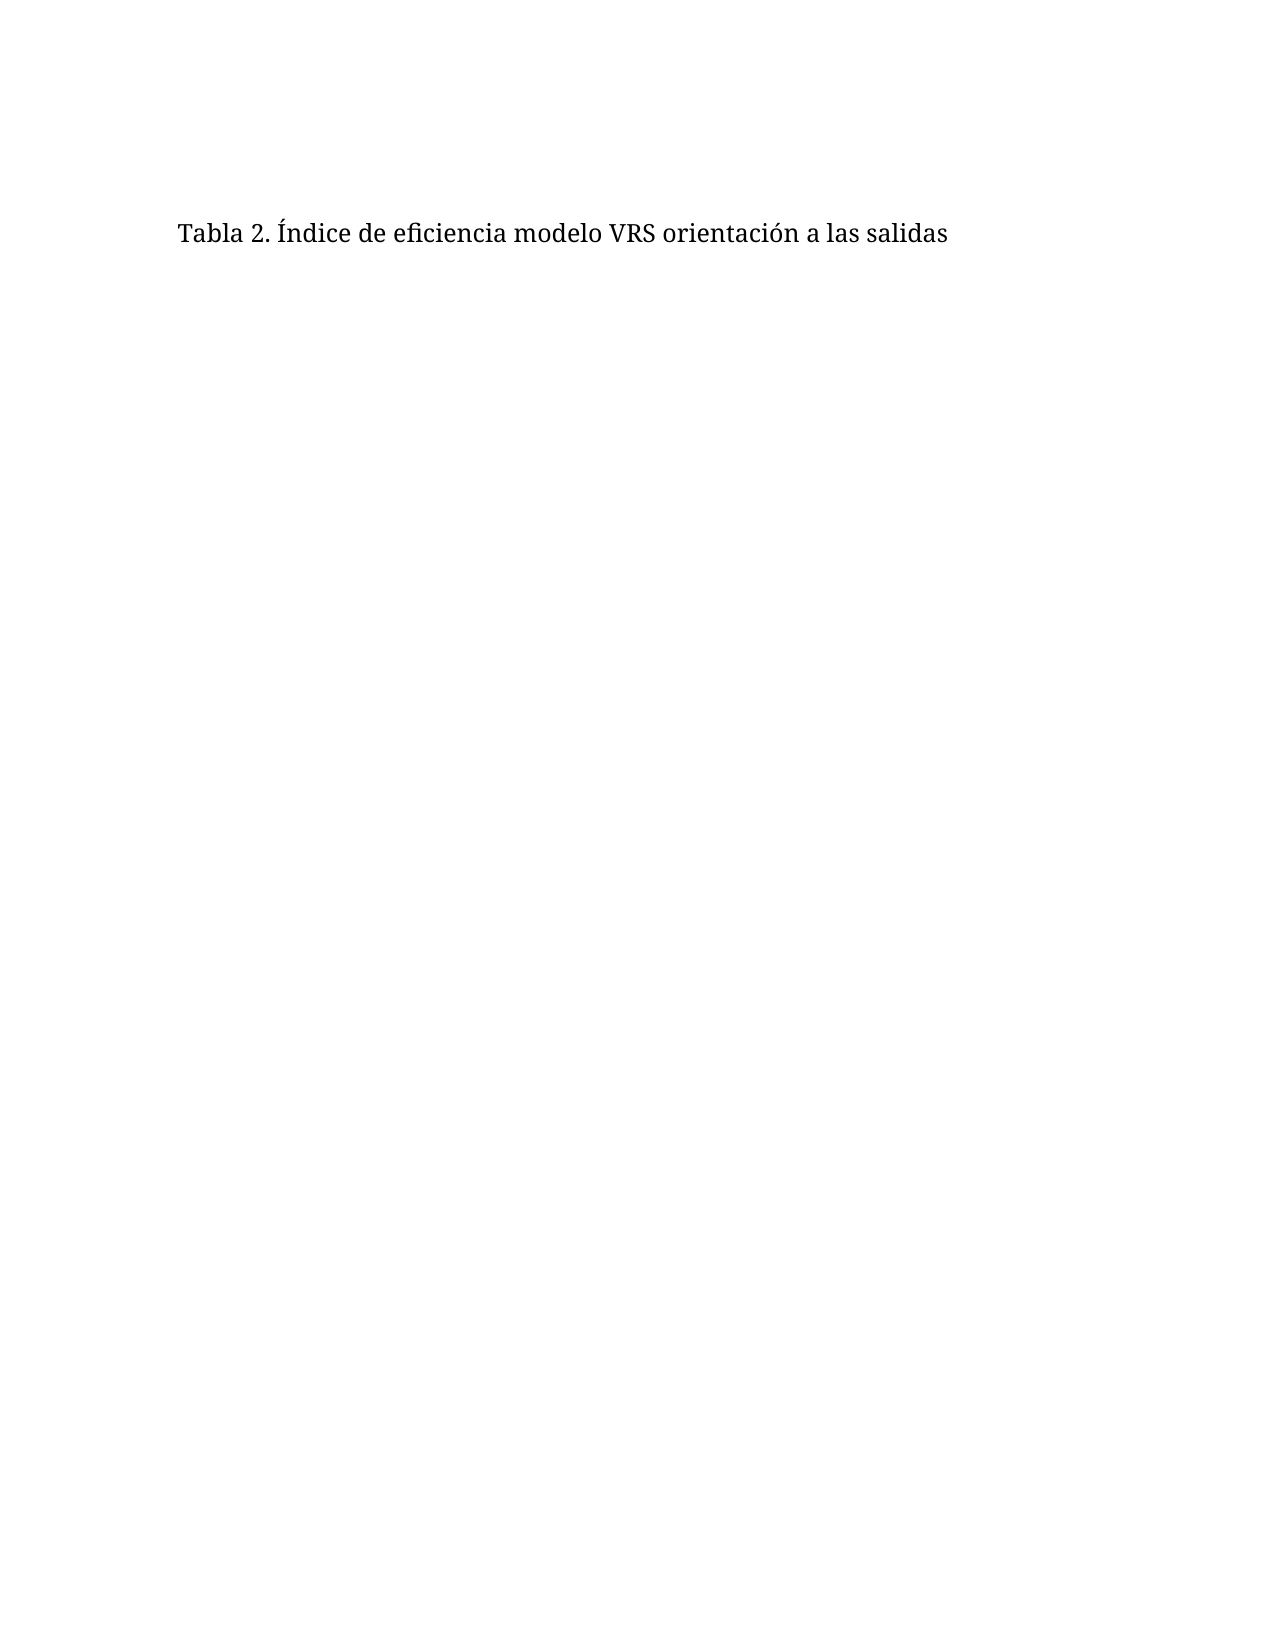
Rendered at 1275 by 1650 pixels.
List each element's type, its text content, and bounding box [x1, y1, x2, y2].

text Tabla 2. Índice de eficiencia modelo VRS orientación a las salidas [177, 216, 1098, 250]
